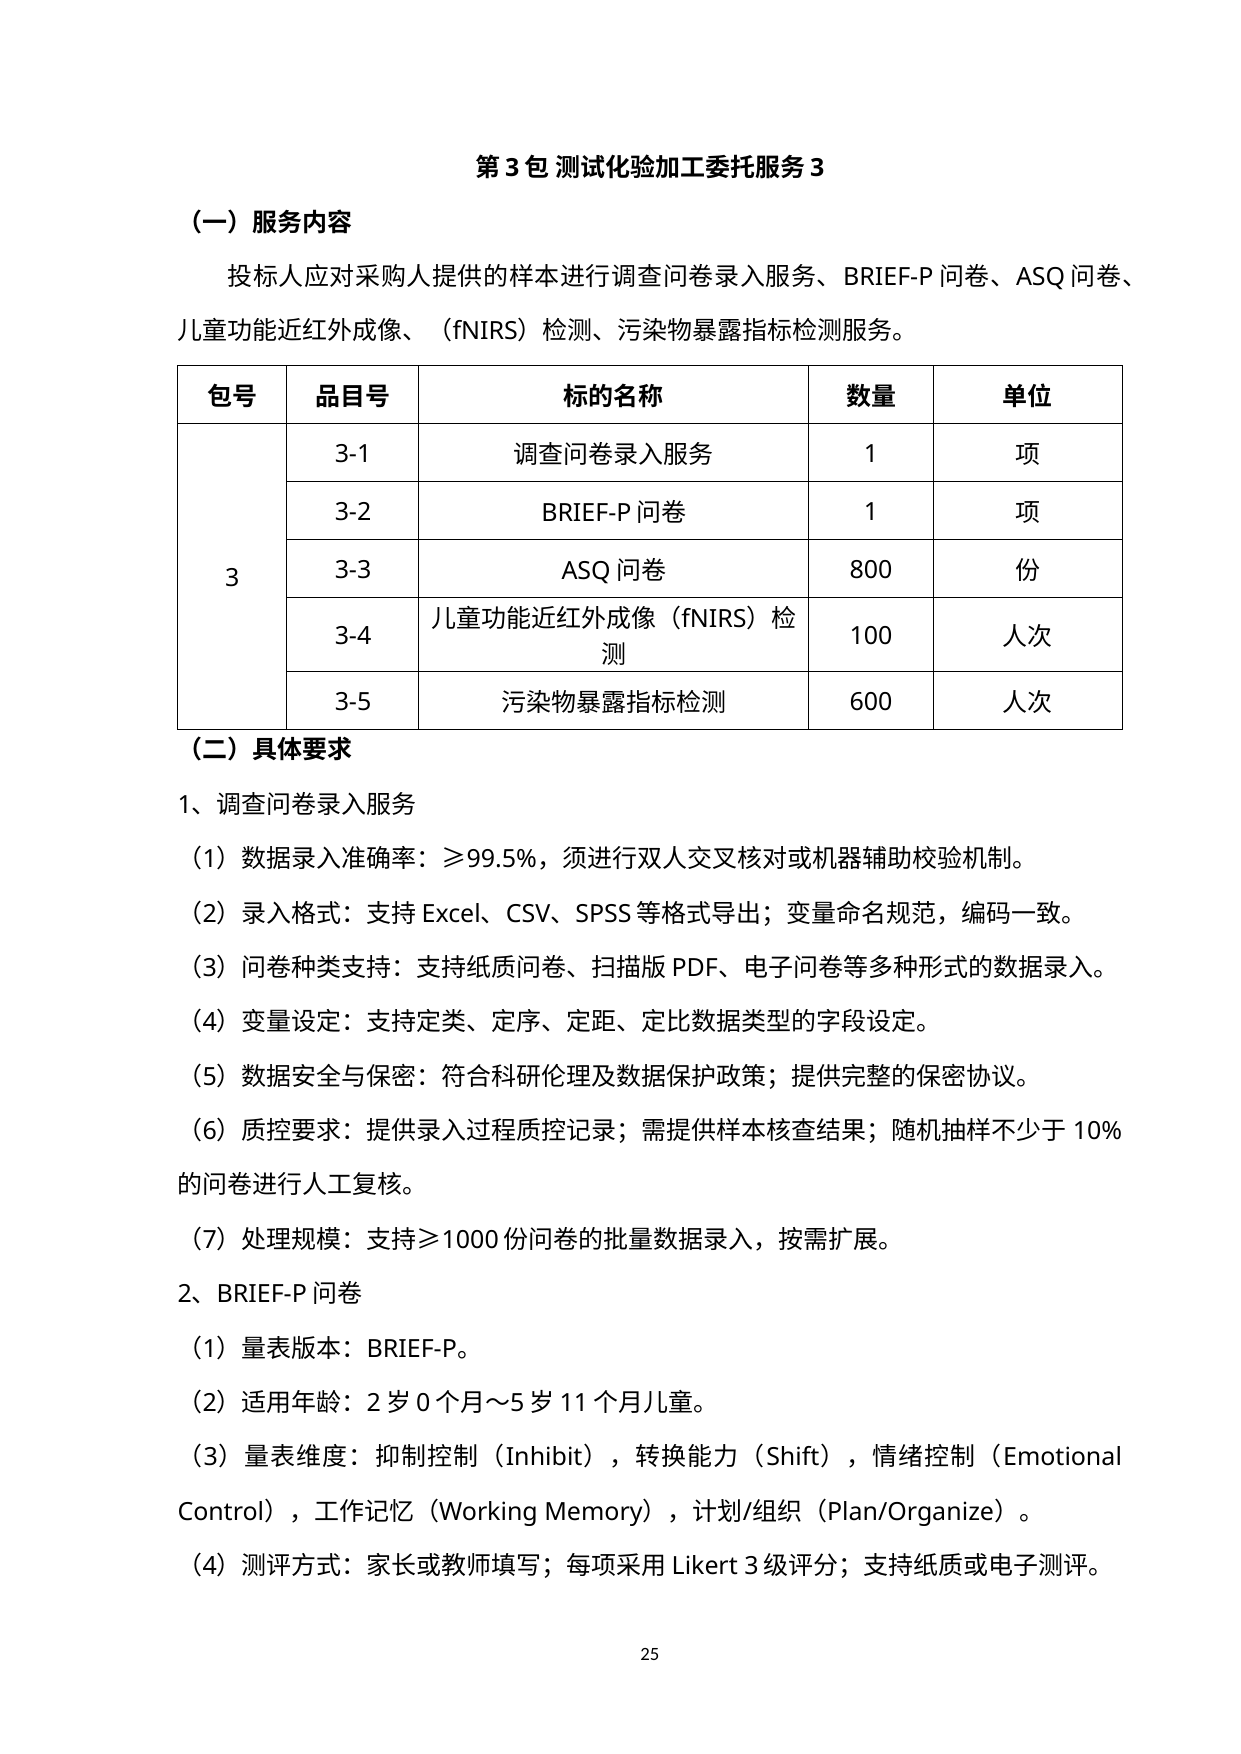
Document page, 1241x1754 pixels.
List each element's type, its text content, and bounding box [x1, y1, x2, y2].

table_cell 1 [809, 482, 933, 539]
table_header 包号 [178, 366, 286, 423]
text 1、调查问卷录入服务 [177, 784, 1122, 821]
table_cell 3 [178, 424, 286, 729]
text （二）具体要求 [177, 730, 1122, 766]
text 第3包 测试化验加工委托服务3 [177, 148, 1122, 184]
text （1）量表版本：BRIEF-P。 [177, 1328, 1122, 1364]
table_cell 3-2 [287, 482, 418, 539]
table_cell 1 [809, 424, 933, 481]
text （1）数据录入准确率：≥99.5%，须进行双人交叉核对或机器辅助校验机制。 [177, 839, 1122, 875]
table_cell 项 [934, 424, 1122, 481]
table_cell 100 [809, 598, 933, 671]
text （7）处理规模：支持≥1000份问卷的批量数据录入，按需扩展。 [177, 1219, 1122, 1256]
table_cell 污染物暴露指标检测 [419, 672, 808, 729]
table_header 标的名称 [419, 366, 808, 423]
text （2）适用年龄：2岁0个月～5岁11个月儿童。 [177, 1382, 1122, 1419]
table_cell 800 [809, 540, 933, 597]
text （5）数据安全与保密：符合科研伦理及数据保护政策；提供完整的保密协议。 [177, 1056, 1122, 1092]
table_cell 份 [934, 540, 1122, 597]
table_cell 3-4 [287, 598, 418, 671]
table_cell 3-5 [287, 672, 418, 729]
table_header 品目号 [287, 366, 418, 423]
table_cell 人次 [934, 672, 1122, 729]
table_cell 600 [809, 672, 933, 729]
table_cell 调查问卷录入服务 [419, 424, 808, 481]
text （2）录入格式：支持Excel、CSV、SPSS等格式导出；变量命名规范，编码一致。 [177, 893, 1122, 929]
text （一）服务内容 [177, 202, 1122, 238]
table_cell 3-3 [287, 540, 418, 597]
table_header 单位 [934, 366, 1122, 423]
table_cell ASQ问卷 [419, 540, 808, 597]
text 投标人应对采购人提供的样本进行调查问卷录入服务、BRIEF-P问卷、ASQ问卷、儿童功能近红外成像、（fNIRS）检测、污染物暴露指标检测服务。 [177, 256, 1122, 347]
table_header 数量 [809, 366, 933, 423]
text （4）测评方式：家长或教师填写；每项采用Likert 3级评分；支持纸质或电子测评。 [177, 1546, 1122, 1582]
text 2、BRIEF-P问卷 [177, 1274, 1122, 1310]
text （3）问卷种类支持：支持纸质问卷、扫描版PDF、电子问卷等多种形式的数据录入。 [177, 947, 1122, 984]
text （3）量表维度：抑制控制（Inhibit），转换能力（Shift），情绪控制（Emotional Control），工作记忆（Working Memory），计划/组织（Plan/Organize）。 [177, 1437, 1122, 1527]
table_cell 3-1 [287, 424, 418, 481]
table_cell 项 [934, 482, 1122, 539]
table_cell 人次 [934, 598, 1122, 671]
text （4）变量设定：支持定类、定序、定距、定比数据类型的字段设定。 [177, 1002, 1122, 1038]
table_cell BRIEF-P问卷 [419, 482, 808, 539]
text （6）质控要求：提供录入过程质控记录；需提供样本核查结果；随机抽样不少于10%的问卷进行人工复核。 [177, 1111, 1122, 1201]
table_cell 儿童功能近红外成像（fNIRS）检测 [419, 598, 808, 671]
